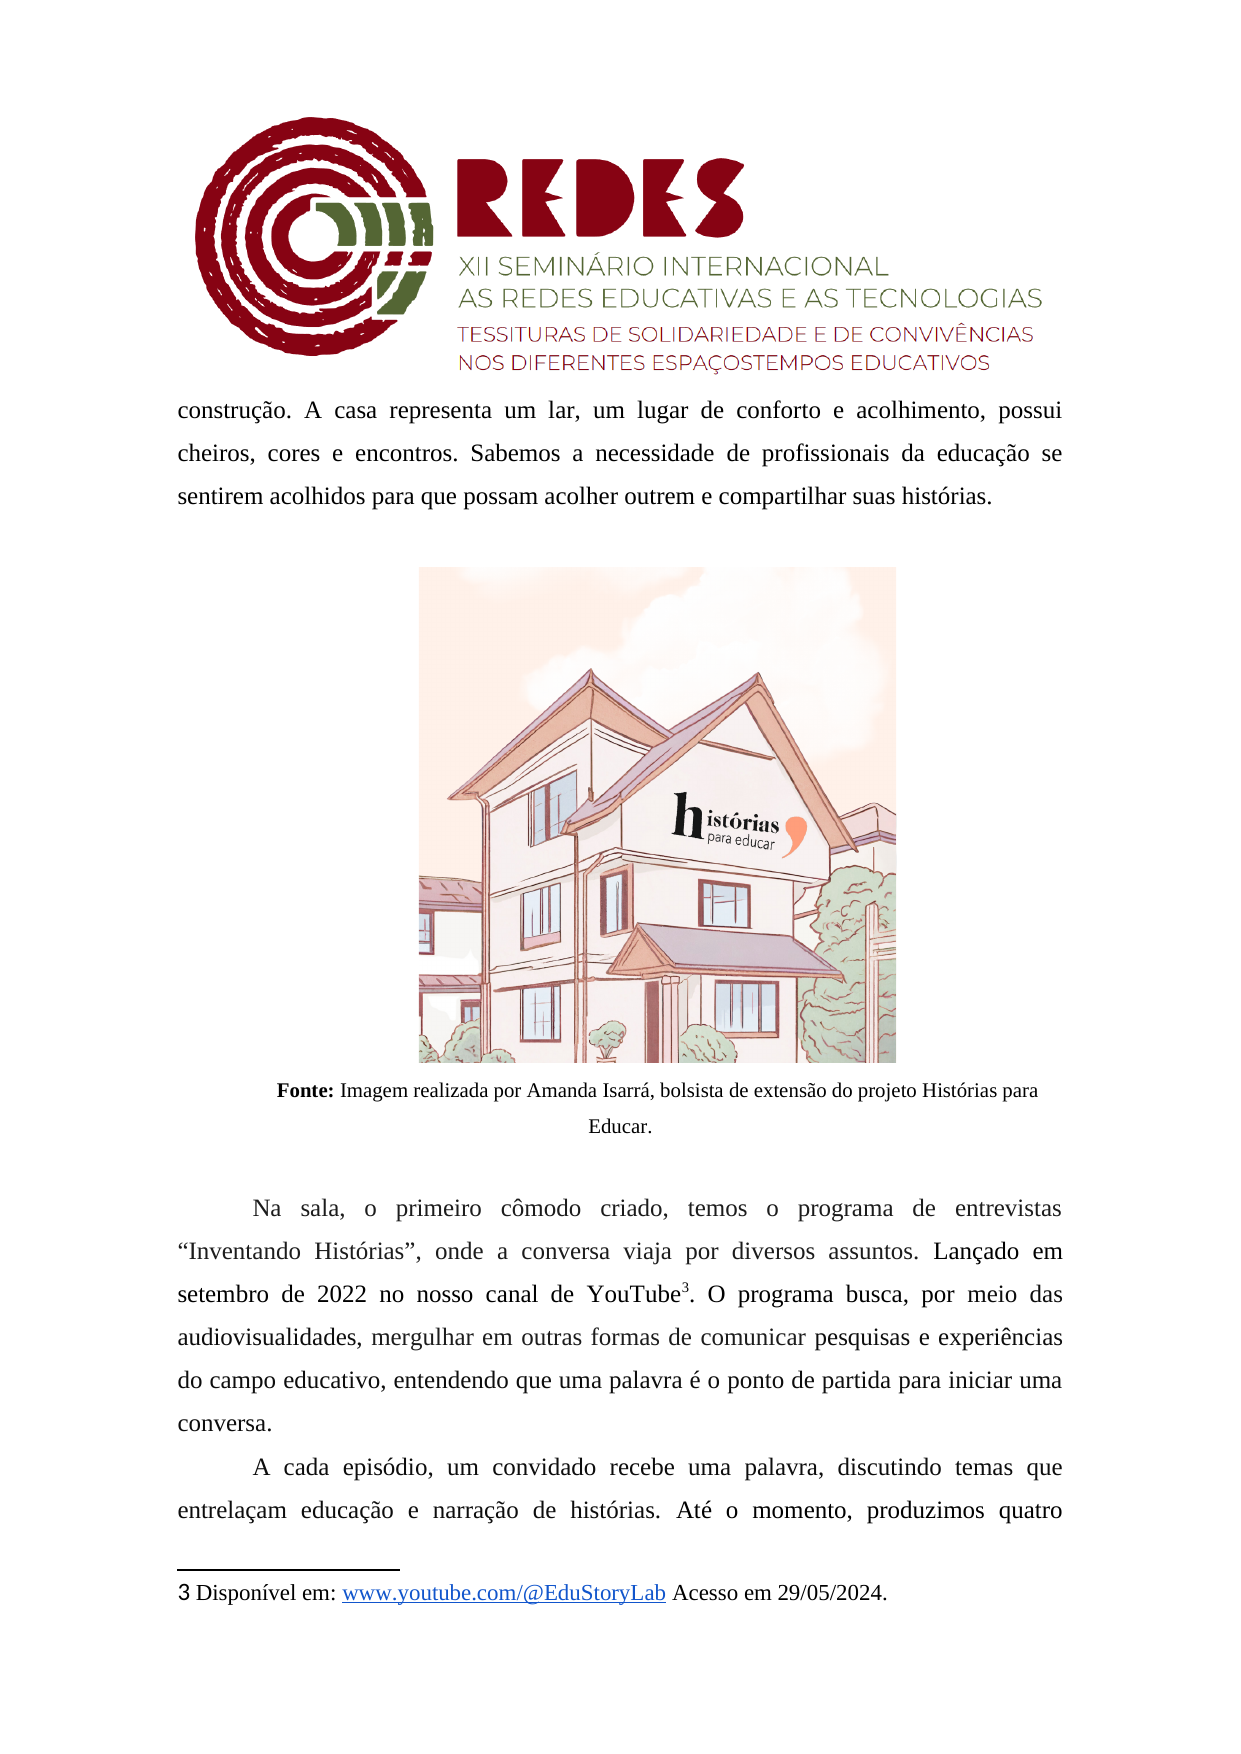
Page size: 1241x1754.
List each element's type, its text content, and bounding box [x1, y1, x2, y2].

text Fonte: Imagem realizada por Amanda Isarrá, bolsista de extensão do projeto Histórias para Educar. [177, 1078, 1063, 1138]
text Na sala, o primeiro cômodo criado, temos o programa de entrevistas “Inventando Histórias”, onde a conversa viaja por diversos assuntos. Lançado em setembro de 2022 no nosso canal de YouTube. O programa busca, por meio das audiovisualidades, mergulhar em outras formas de comunicar pesquisas e experiências do campo educativo, entendendo que uma palavra é o ponto de partida para iniciar uma conversa. [177, 1394, 1063, 1437]
picture [177, 104, 1063, 395]
picture [418, 567, 897, 1063]
text Na sala, o primeiro cômodo criado, temos o programa de entrevistas “Inventando Histórias”, onde a conversa viaja por diversos assuntos. Lançado em setembro de 2022 no nosso canal de YouTube. O programa busca, por meio das audiovisualidades, mergulhar em outras formas de comunicar pesquisas e experiências do campo educativo, entendendo que uma palavra é o ponto de partida para iniciar uma conversa. [177, 1193, 1063, 1365]
